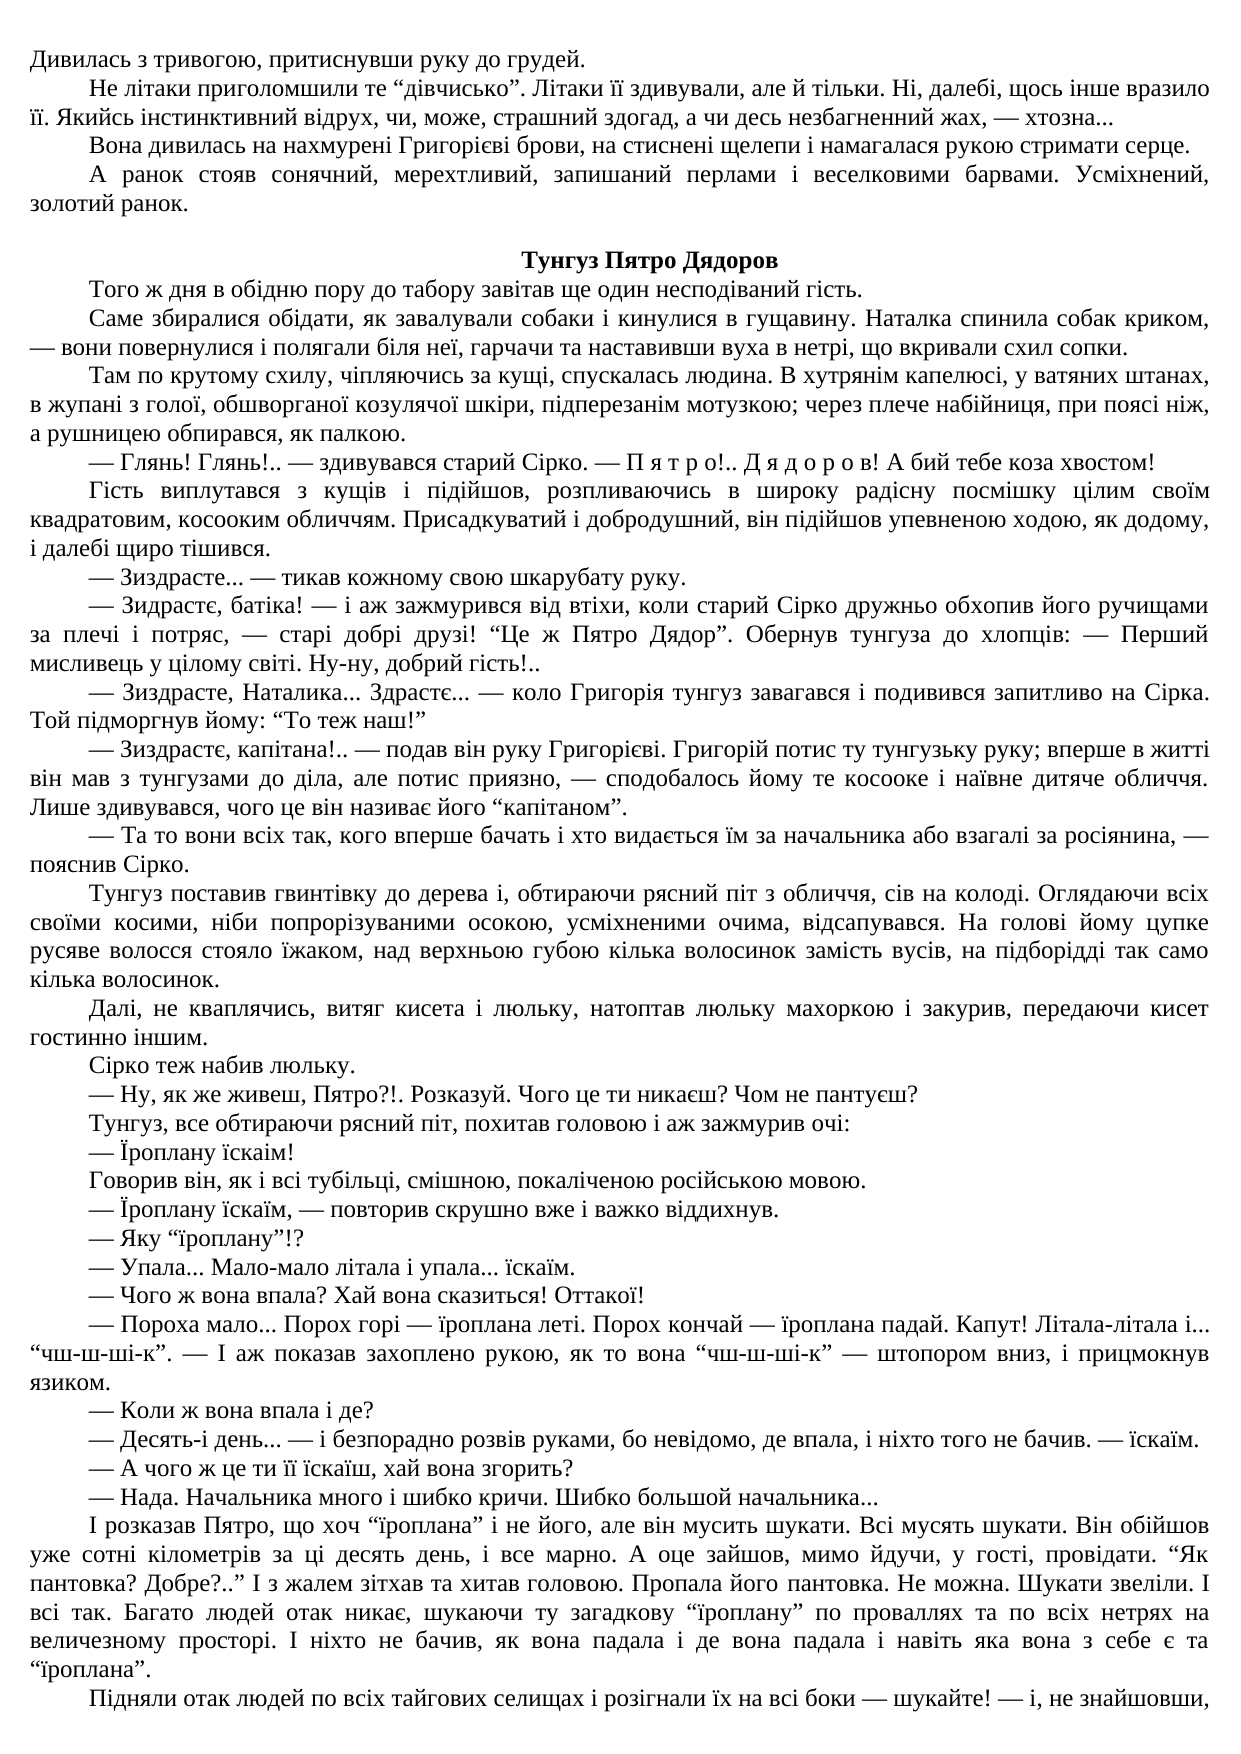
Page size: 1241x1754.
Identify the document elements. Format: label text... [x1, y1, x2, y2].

text — Чого ж вона впала? Хай вона сказиться! Оттакої! [29, 1281, 1211, 1309]
text — Глянь! Глянь!.. — здивувався старий Сірко. — П я т р о!.. Д я д о р о в! А бий тебе коза хвостом! [29, 447, 1211, 476]
text Того ж дня в обідню пору до табору завітав ще один несподіваний гість. [29, 274, 1211, 303]
text — Упала... Мало-мало літала і упала... їскаїм. [29, 1252, 1211, 1281]
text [29, 1683, 1211, 1712]
text Тунгуз поставив гвинтівку до дерева і, обтираючи рясний піт з обличчя, сів на колоді. Оглядаючи всіх своїми косими, ніби попрорізуваними осокою, усміхненими очима, відсапувався. На голові йому цупке русяве волосся стояло їжаком, над верхньою губою кілька волосинок замість вусів, на підборідді так само кілька волосинок. [29, 878, 1211, 993]
text Далі, не кваплячись, витяг кисета і люльку, натоптав люльку махоркою і закурив, передаючи кисет гостинно іншим. [29, 993, 1211, 1051]
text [29, 44, 1211, 73]
text Там по крутому схилу, чіпляючись за кущі, спускалась людина. В хутрянім капелюсі, у ватяних штанах, в жупані з голої, обшворганої козулячої шкіри, підперезанім мотузкою; через плече набійниця, при поясі ніж, а рушницею обпирався, як палкою. [29, 361, 1211, 447]
text Тунгуз Пятро Дядоров [29, 246, 1211, 274]
text І розказав Пятро, що хоч “їроплана” і не його, але він мусить шукати. Всі мусять шукати. Він обійшов уже сотні кілометрів за ці десять день, і все марно. А оце зайшов, мимо йдучи, у гості, провідати. “Як пантовка? Добре?..” І з жалем зітхав та хитав головою. Пропала його пантовка. Не можна. Шукати звеліли. І всі так. Багато людей отак никає, шукаючи ту загадкову “їроплану” по проваллях та по всіх нетрях на величезному просторі. І ніхто не бачив, як вона падала і де вона падала і навіть яка вона з себе є та “їроплана”. [29, 1511, 1211, 1683]
text Гість виплутався з кущів і підійшов, розпливаючись в широку радісну посмішку цілим своїм квадратовим, косооким обличчям. Присадкуватий і добродушний, він підійшов упевненою ходою, як додому, і далебі щиро тішився. [29, 476, 1211, 562]
text — Зиздрастє, капітана!.. — подав він руку Григорієві. Григорій потис ту тунгузьку руку; вперше в житті він мав з тунгузами до діла, але потис приязно, — сподобалось йому те косооке і наївне дитяче обличчя. Лише здивувався, чого це він називає його “капітаном”. [29, 734, 1211, 821]
text — Нада. Начальника много і шибко кричи. Шибко большой начальника... [29, 1482, 1211, 1511]
text — Десять-і день... — і безпорадно розвів руками, бо невідомо, де впала, і ніхто того не бачив. — їскаїм. [29, 1424, 1211, 1453]
text — Та то вони всіх так, кого вперше бачать і хто видається їм за начальника або взагалі за росіянина, — пояснив Сірко. [29, 821, 1211, 878]
text А ранок стояв сонячний, мерехтливий, запишаний перлами і веселковими барвами. Усміхнений, золотий ранок. [29, 159, 1211, 217]
text — Пороха мало... Порох горі — їроплана леті. Порох кончай — їроплана падай. Капут! Літала-літала і... “чш-ш-ші-к”. — І аж показав захоплено рукою, як то вона “чш-ш-ші-к” — штопором вниз, і прицмокнув язиком. [29, 1309, 1211, 1396]
text — Їроплану їскаім! [29, 1137, 1211, 1166]
text — Зиздрасте, Наталика... Здрастє... — коло Григорія тунгуз завагався і подивився запитливо на Сірка. Той підморгнув йому: “То теж наш!” [29, 677, 1211, 734]
text Сірко теж набив люльку. [29, 1051, 1211, 1079]
text — Коли ж вона впала і де? [29, 1396, 1211, 1424]
text — Зидрастє, батіка! — і аж зажмурився від втіхи, коли старий Сірко дружньо обхопив його ручищами за плечі і потряс, — старі добрі друзі! “Це ж Пятро Дядор”. Обернув тунгуза до хлопців: — Перший мисливець у цілому світі. Ну-ну, добрий гість!.. [29, 591, 1211, 677]
text Вона дивилась на нахмурені Григорієві брови, на стиснені щелепи і намагалася рукою стримати серце. [29, 131, 1211, 159]
text Не літаки приголомшили те “дівчисько”. Літаки її здивували, але й тільки. Ні, далебі, щось інше вразило її. Якийсь інстинктивний відрух, чи, може, страшний здогад, а чи десь незбагненний жах, — хтозна... [29, 73, 1211, 131]
text — Ну, як же живеш, Пятро?!. Розказуй. Чого це ти никаєш? Чом не пантуєш? [29, 1079, 1211, 1108]
text Саме збиралися обідати, як завалували собаки і кинулися в гущавину. Наталка спинила собак криком, — вони повернулися і полягали біля неї, гарчачи та наставивши вуха в нетрі, що вкривали схил сопки. [29, 303, 1211, 361]
text Говорив він, як і всі тубільці, смішною, покаліченою російською мовою. [29, 1166, 1211, 1194]
text — Зиздрасте... — тикав кожному свою шкарубату руку. [29, 562, 1211, 591]
text Тунгуз, все обтираючи рясний піт, похитав головою і аж зажмурив очі: [29, 1108, 1211, 1137]
text — Їроплану їскаїм, — повторив скрушно вже і важко віддихнув. [29, 1194, 1211, 1223]
text — Яку “їроплану”!? [29, 1223, 1211, 1252]
text — А чого ж це ти її їскаїш, хай вона згорить? [29, 1453, 1211, 1482]
